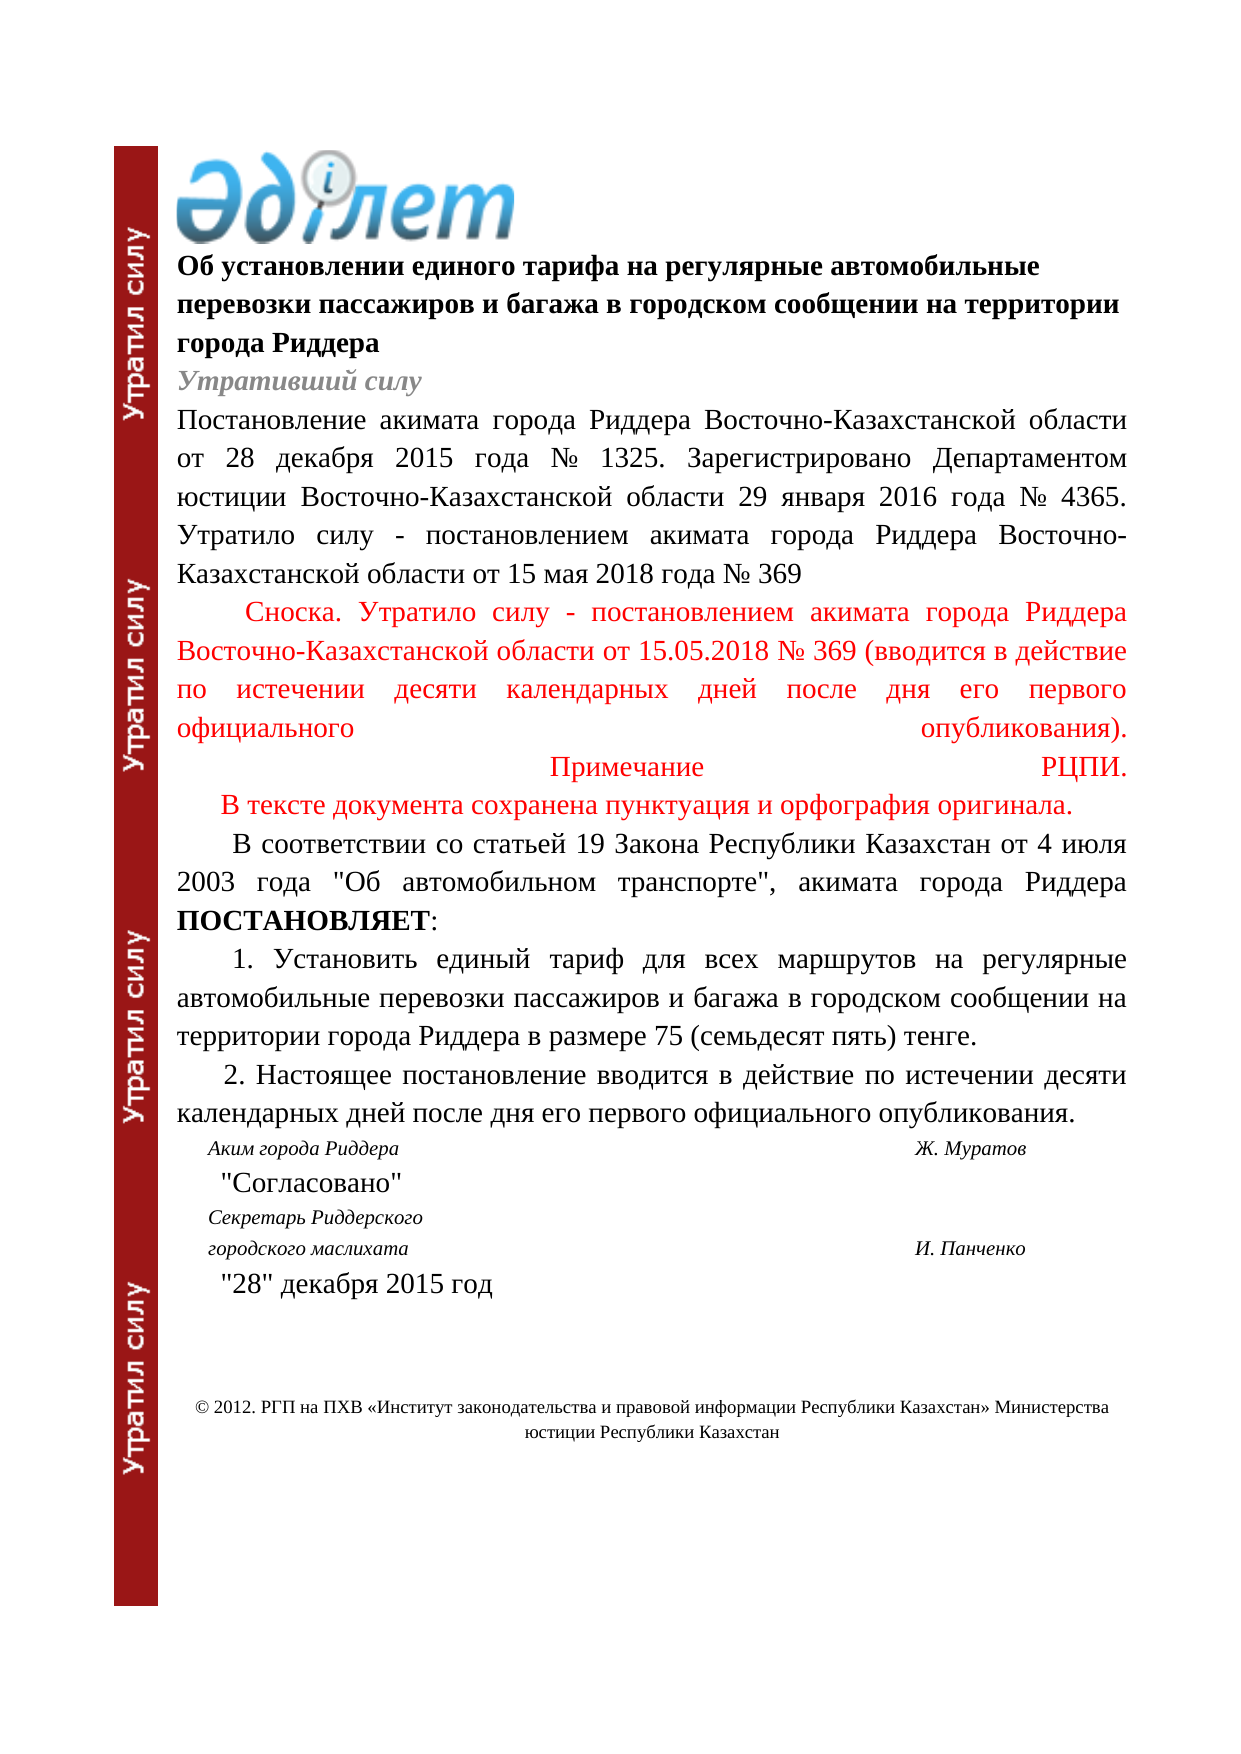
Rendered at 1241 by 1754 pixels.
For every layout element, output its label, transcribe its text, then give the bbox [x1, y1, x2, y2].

table_cell городского маслихата [101, 1235, 913, 1266]
text 2. Настоящее постановление вводится в действие по истечении десяти календарных дней после дня его первого официального опубликования. [112, 1057, 1128, 1129]
table_header Секретарь Риддерского [101, 1204, 1240, 1235]
text © 2012. РГП на ПХВ «Институт законодательства и правовой информации Республики Казахстан» Министерства юстиции Республики Казахстан [112, 1396, 1128, 1442]
picture [114, 146, 158, 248]
picture [114, 1442, 158, 1606]
text В соответствии со статьей 19 Закона Республики Казахстан от 4 июля 2003 года "Об автомобильном транспорте", акимата города Риддера ПОСТАНОВЛЯЕТ: [112, 826, 1128, 936]
table_header Аким города Риддера [101, 1134, 913, 1165]
table_header Ж. Муратов [913, 1134, 1240, 1165]
text Постановление акимата города Риддера Восточно-Казахстанской области от 28 декабря 2015 года № 1325. Зарегистрировано Департаментом юстиции Восточно-Казахстанской области 29 января 2016 года № 4365. Утратило силу - постановлением акимата города Риддера Восточно-Казахстанской области от 15 мая 2018 года № 369 [112, 402, 1128, 589]
text Утративший силу [112, 363, 1128, 397]
text Сноска. Утратило силу - постановлением акимата города Риддера Восточно-Казахстанской области от 15.05.2018 № 369 (вводится в действие по истечении десяти календарных дней после дня его первого официального опубликования). Примечание РЦПИ. В тексте документа сохранена пунктуация и орфография оригинала. [112, 594, 1128, 821]
picture [114, 1052, 158, 1057]
picture [114, 1299, 158, 1396]
picture [114, 821, 158, 826]
picture [114, 589, 158, 594]
text "Согласовано" [112, 1165, 1128, 1199]
text 1. Установить единый тариф для всех маршрутов на регулярные автомобильные перевозки пассажиров и багажа в городском сообщении на территории города Риддера в размере 75 (семьдесят пять) тенге. [112, 941, 1128, 1052]
picture [114, 1129, 158, 1134]
picture [114, 397, 158, 402]
text "28" декабря 2015 год [112, 1266, 1128, 1299]
picture [114, 936, 158, 941]
picture [114, 358, 158, 363]
picture [176, 150, 515, 244]
table_cell И. Панченко [913, 1235, 1240, 1266]
text Об установлении единого тарифа на регулярные автомобильные перевозки пассажиров и багажа в городском сообщении на территории города Риддера [112, 248, 1128, 358]
picture [114, 1199, 158, 1204]
